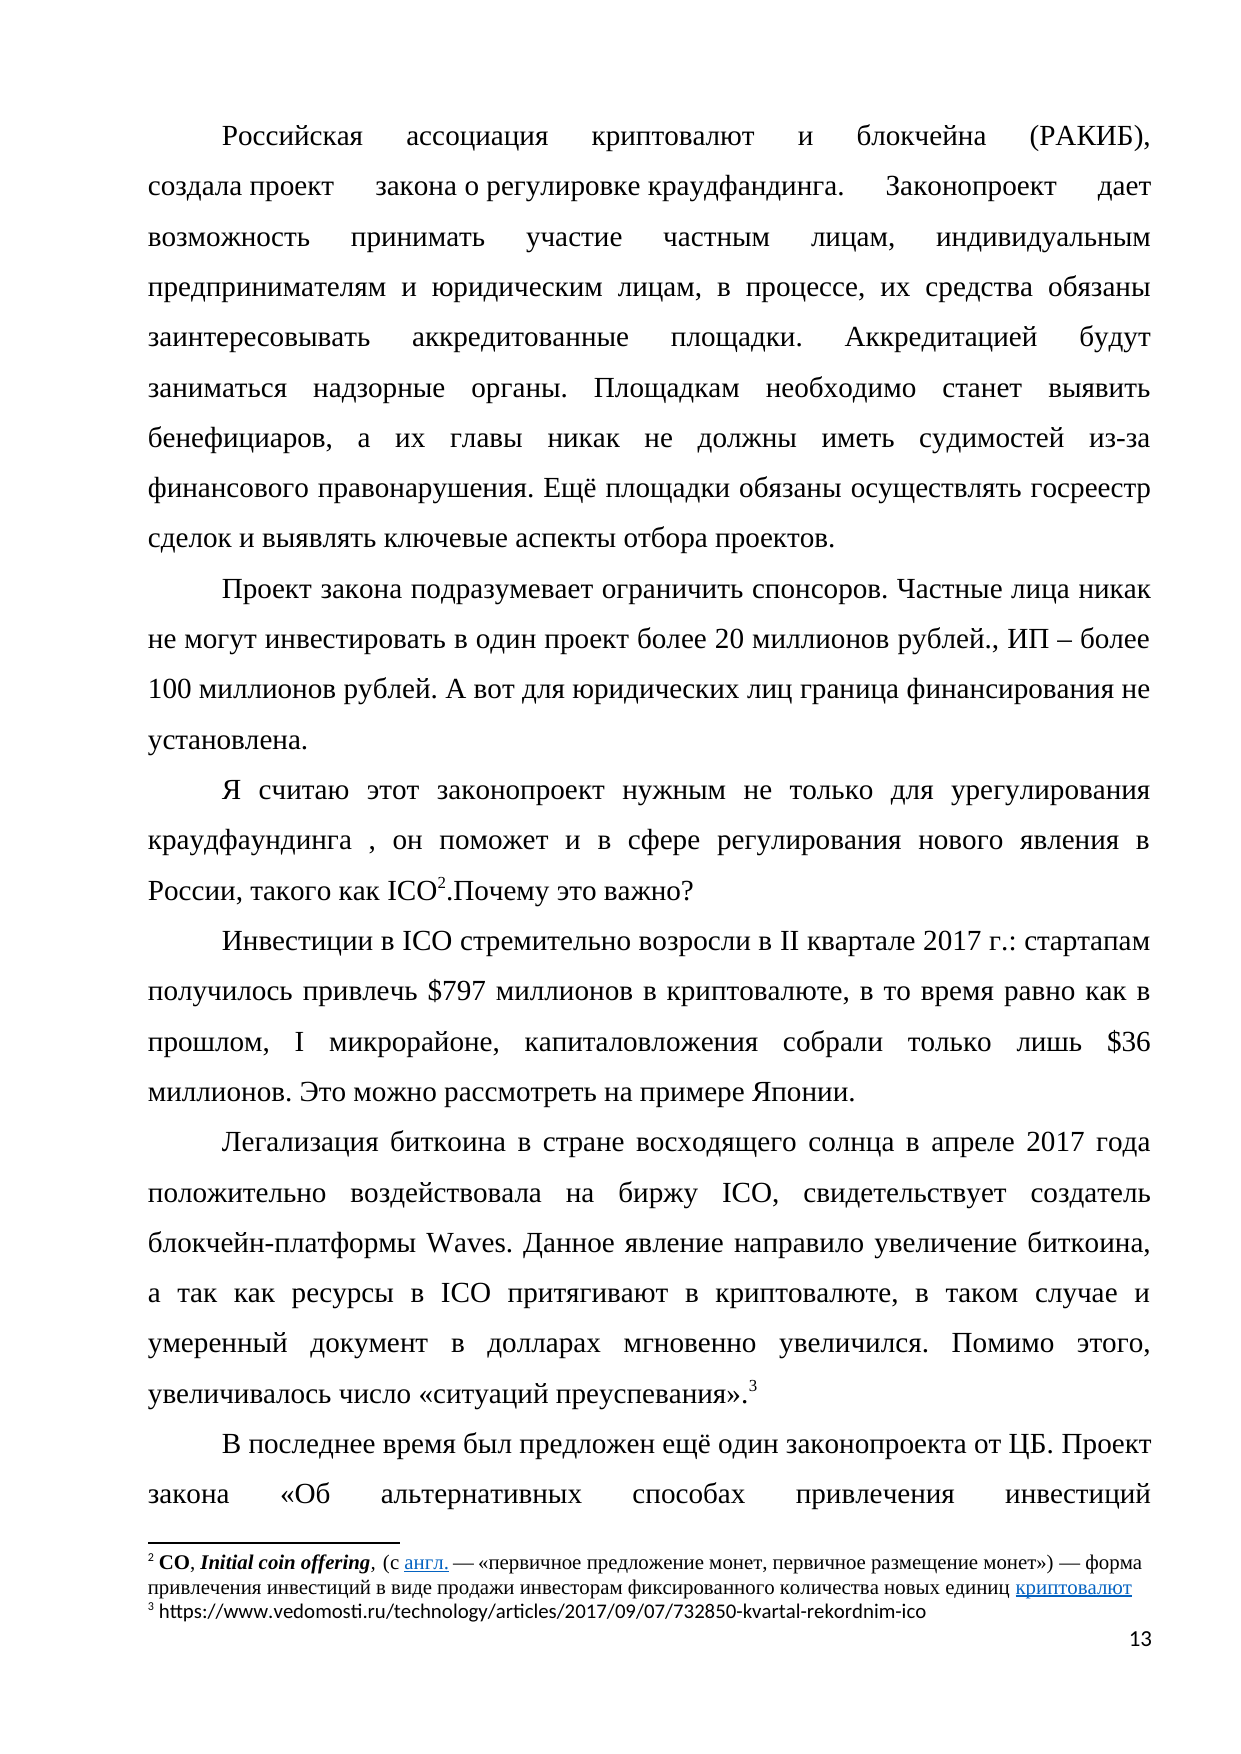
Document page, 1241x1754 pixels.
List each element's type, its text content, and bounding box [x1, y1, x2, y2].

text Проект закона подразумевает ограничить спонсоров. Частные лица никак не могут инвестировать в один проект более 20 миллионов рублей., ИП – более 100 миллионов рублей. А вот для юридических лиц граница финансирования не установлена. [148, 571, 1152, 755]
text Легализация биткоина в стране восходящего солнца в апреле 2017 года положительно воздействовала на биржу ICO, свидетельствует создатель блокчейн-платформы Waves. Данное явление направило увеличение биткоина, а так как ресурсы в ICO притягивают в криптовалюте, в таком случае и умеренный документ в долларах мгновенно увеличился. Помимо этого, увеличивалось число «ситуаций преуспевания». [148, 1124, 1152, 1409]
text Я считаю этот законопроект нужным не только для урегулирования краудфаундинга , он поможет и в сфере регулирования нового явления в России, такого как ICO.Почему это важно? [148, 772, 1152, 906]
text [148, 1426, 1152, 1510]
text Инвестиции в ICO стремительно возросли в II квартале 2017 г.: стартапам получилось привлечь $797 миллионов в криптовалюте, в то время равно как в прошлом, I микрорайоне, капиталовложения собрали только лишь $36 миллионов. Это можно рассмотреть на примере Японии. [148, 923, 1152, 1108]
text Российская ассоциация криптовалют и блокчейна (РАКИБ), создала проект закона о регулировке краудфандинга. Законопроект дает возможность принимать участие частным лицам, индивидуальным предпринимателям и юридическим лицам, в процессе, их средства обязаны заинтересовывать аккредитованные площадки. Аккредитацией будут заниматься надзорные органы. Площадкам необходимо станет выявить бенефициаров, а их главы никак не должны иметь судимостей из-за финансового правонарушения. Ещё площадки обязаны осуществлять госреестр сделок и выявлять ключевые аспекты отбора проектов. [148, 118, 1152, 554]
